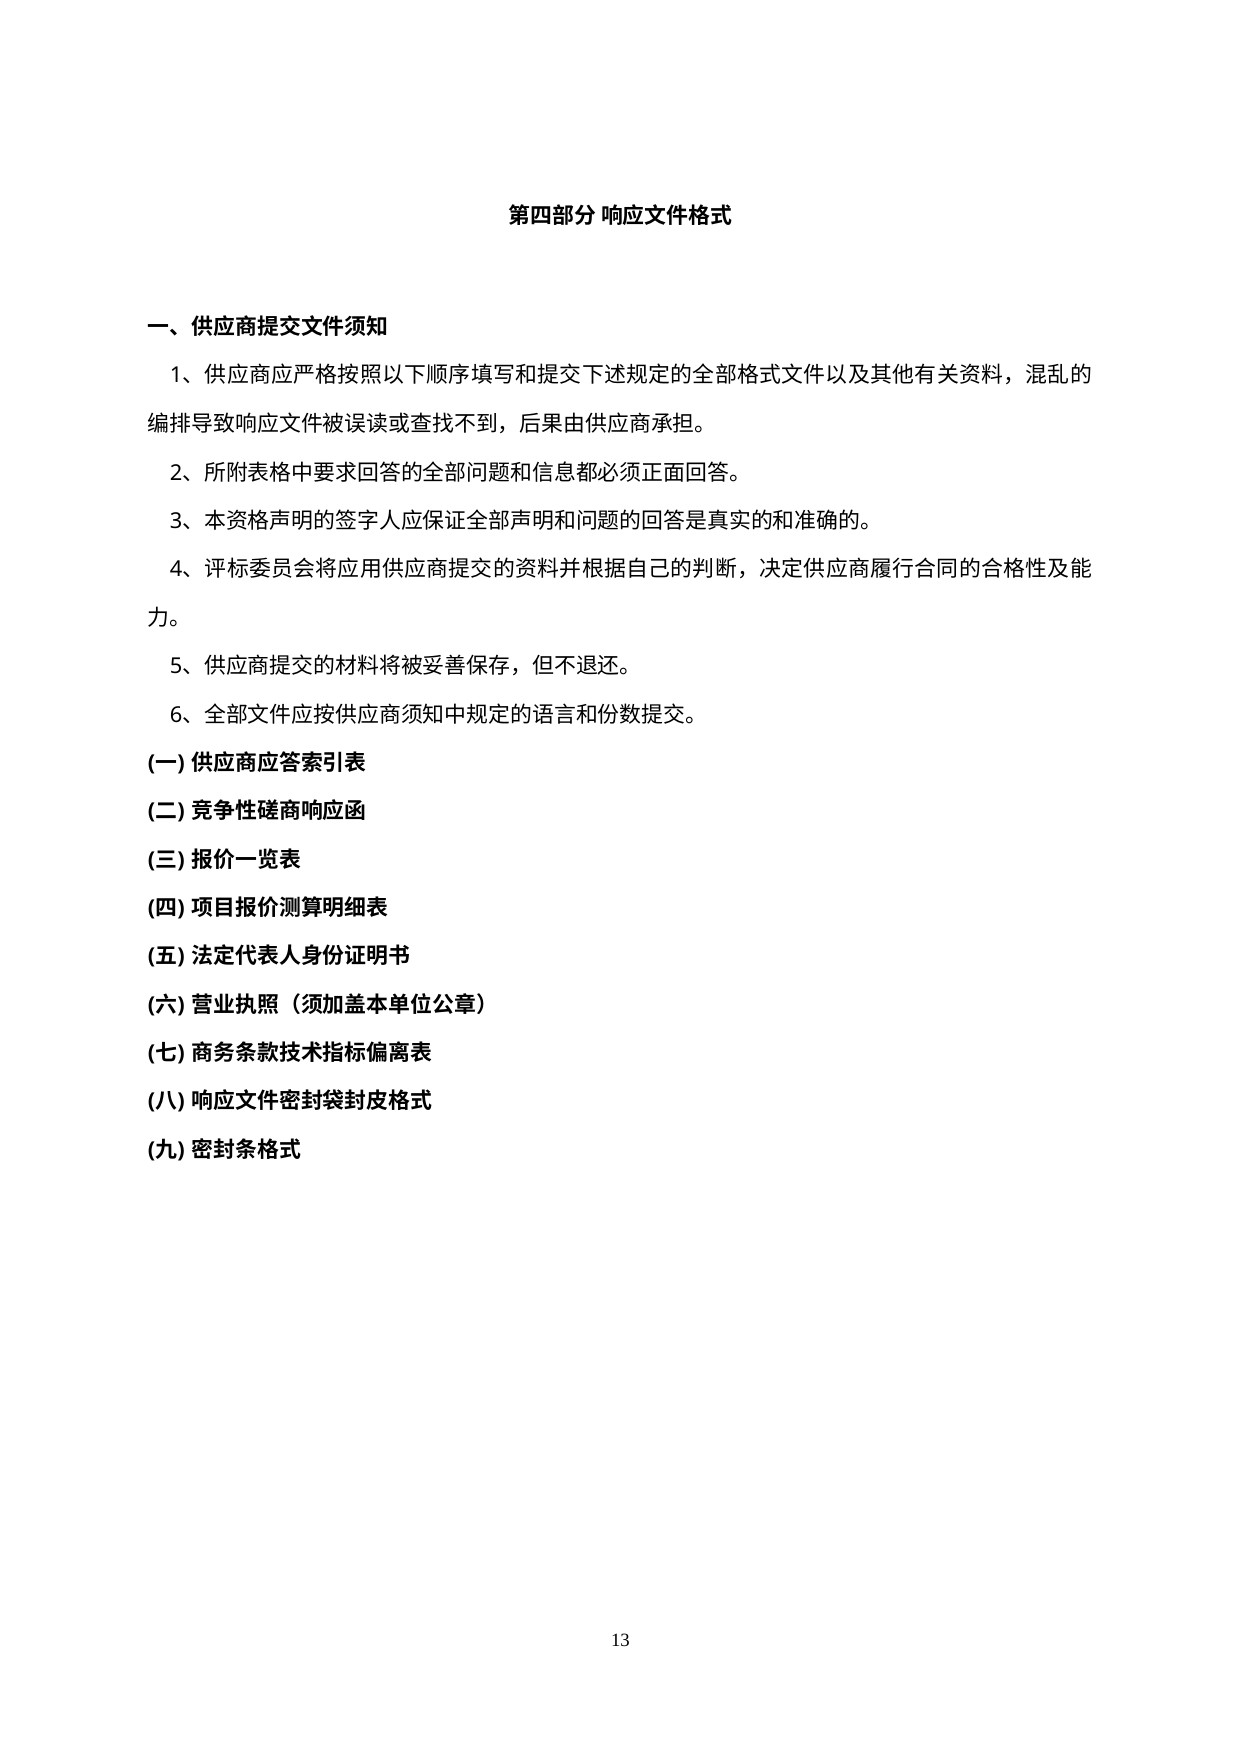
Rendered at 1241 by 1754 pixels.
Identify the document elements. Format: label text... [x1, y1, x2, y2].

text 2、所附表格中要求回答的全部问题和信息都必须正面回答。 [148, 454, 1092, 487]
text 1、供应商应严格按照以下顺序填写和提交下述规定的全部格式文件以及其他有关资料，混乱的编排导致响应文件被误读或查找不到，后果由供应商承担。 [148, 357, 1092, 438]
text 4、评标委员会将应用供应商提交的资料并根据自己的判断，决定供应商履行合同的合格性及能力。 [148, 551, 1092, 632]
list 供应商应答索引表 [148, 745, 1092, 777]
text 3、本资格声明的签字人应保证全部声明和问题的回答是真实的和准确的。 [148, 503, 1092, 535]
text 6、全部文件应按供应商须知中规定的语言和份数提交。 [148, 696, 1092, 729]
list 项目报价测算明细表 [148, 890, 1092, 922]
list 商务条款技术指标偏离表 [148, 1035, 1092, 1067]
list 竞争性磋商响应函 [148, 793, 1092, 826]
list 报价一览表 [148, 841, 1092, 874]
list 响应文件密封袋封皮格式 [148, 1083, 1092, 1116]
list 营业执照（须加盖本单位公章） [148, 986, 1092, 1019]
list 法定代表人身份证明书 [148, 938, 1092, 971]
subtitle 一、供应商提交文件须知 [148, 309, 1092, 341]
subtitle 第四部分 响应文件格式 [148, 197, 1092, 230]
list 密封条格式 [148, 1131, 1092, 1164]
text 5、供应商提交的材料将被妥善保存，但不退还。 [148, 648, 1092, 681]
